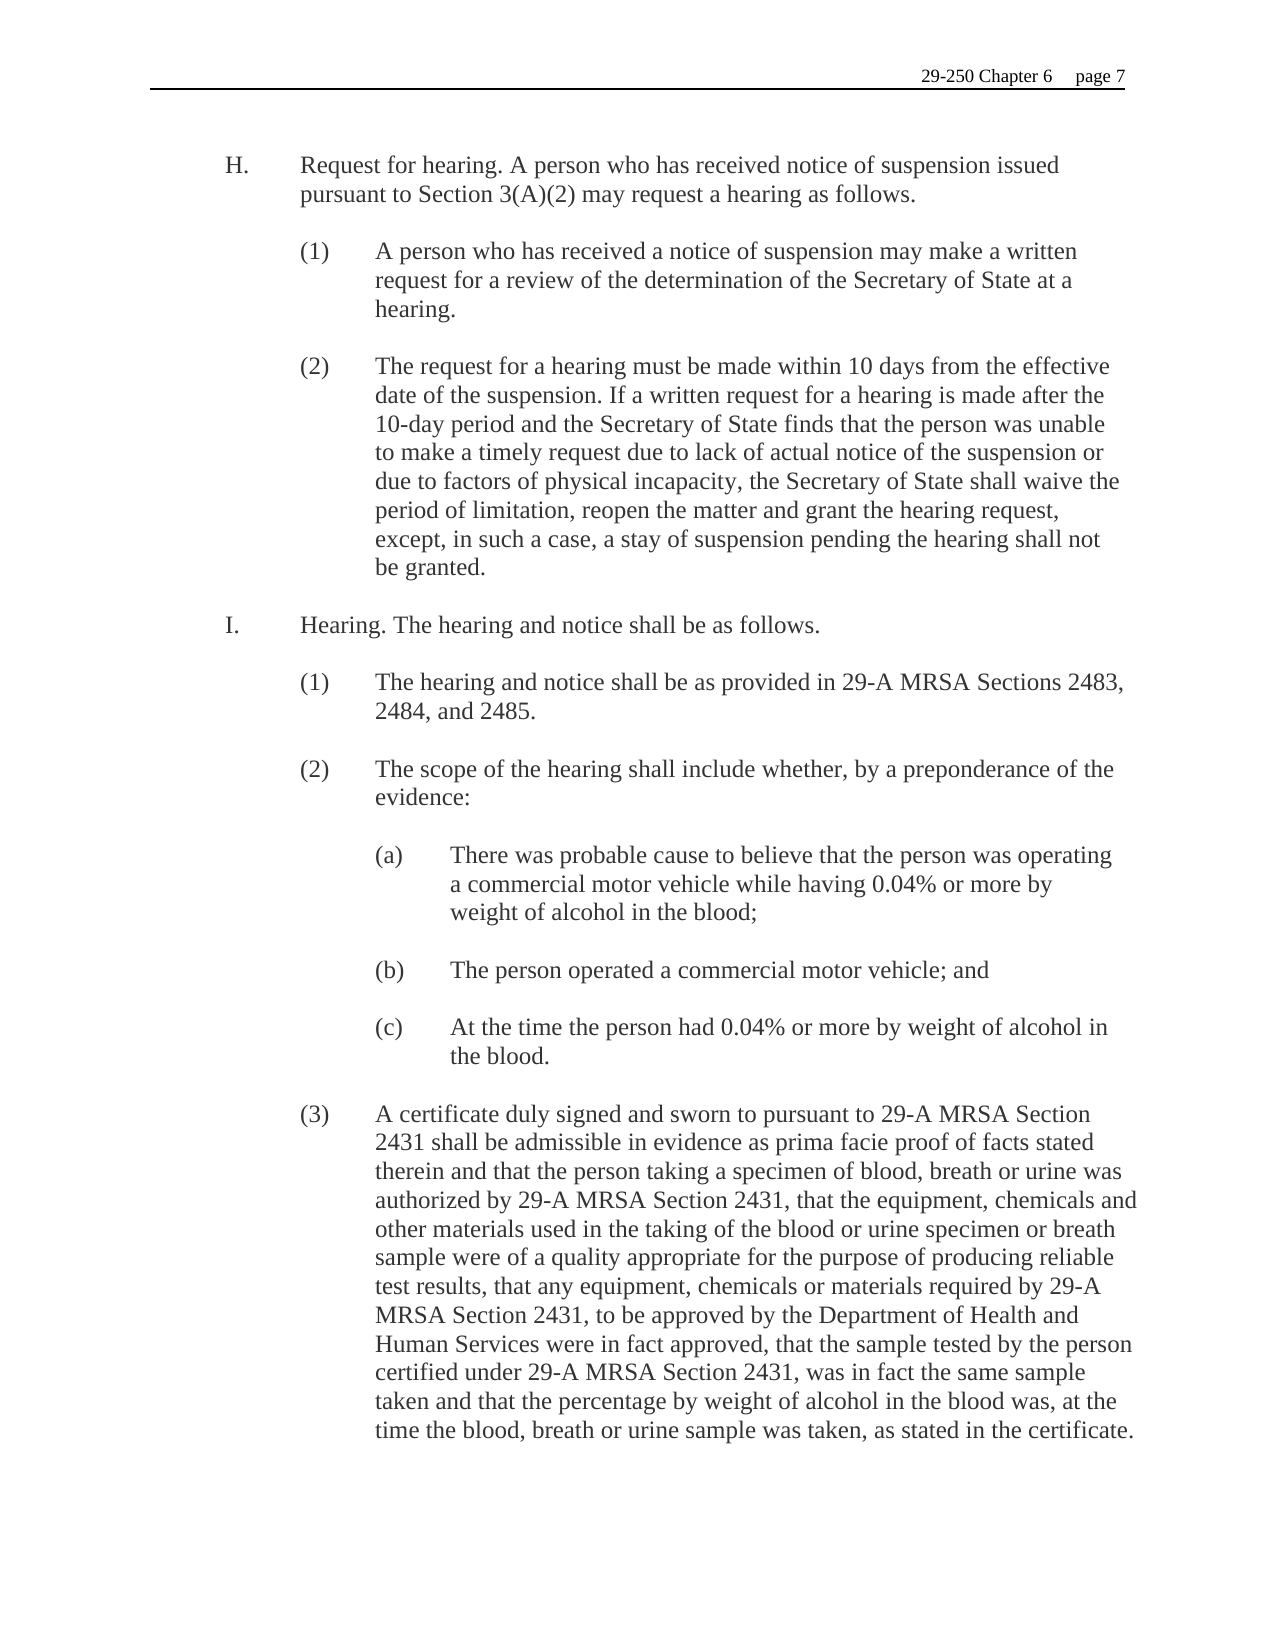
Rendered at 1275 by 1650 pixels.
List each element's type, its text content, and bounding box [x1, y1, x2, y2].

text (2) The scope of the hearing shall include whether, by a preponderance of the evidence: [150, 754, 1125, 811]
text (a) There was probable cause to believe that the person was operating a commercial motor vehicle while having 0.04% or more by weight of alcohol in the blood; [150, 840, 1125, 926]
text H. Request for hearing. A person who has received notice of suspension issued pursuant to Section 3(A)(2) may request a hearing as follows. [150, 150, 1125, 207]
text (3) A certificate duly signed and sworn to pursuant to 29-A MRSA Section 2431 shall be admissible in evidence as prima facie proof of facts stated therein and that the person taking a specimen of blood, breath or urine was authorized by 29-A MRSA Section 2431, that the equipment, chemicals and other materials used in the taking of the blood or urine specimen or breath sample were of a quality appropriate for the purpose of producing reliable test results, that any equipment, chemicals or materials required by 29-A MRSA Section 2431, to be approved by the Department of Health and Human Services were in fact approved, that the sample tested by the person certified under 29-A MRSA Section 2431, was in fact the same sample taken and that the percentage by weight of alcohol in the blood was, at the time the blood, breath or urine sample was taken, as stated in the certificate. [150, 1099, 1144, 1444]
text (1) A person who has received a notice of suspension may make a written request for a review of the determination of the Secretary of State at a hearing. [150, 236, 1125, 322]
text (c) At the time the person had 0.04% or more by weight of alcohol in the blood. [150, 1012, 1125, 1070]
text (1) The hearing and notice shall be as provided in 29-A MRSA Sections 2483, 2484, and 2485. [150, 667, 1125, 725]
text (2) The request for a hearing must be made within 10 days from the effective date of the suspension. If a written request for a hearing is made after the 10-day period and the Secretary of State finds that the person was unable to make a timely request due to lack of actual notice of the suspension or due to factors of physical incapacity, the Secretary of State shall waive the period of limitation, reopen the matter and grant the hearing request, except, in such a case, a stay of suspension pending the hearing shall not be granted. [150, 351, 1125, 581]
text I. Hearing. The hearing and notice shall be as follows. [150, 610, 1125, 639]
text (b) The person operated a commercial motor vehicle; and [150, 955, 1125, 984]
